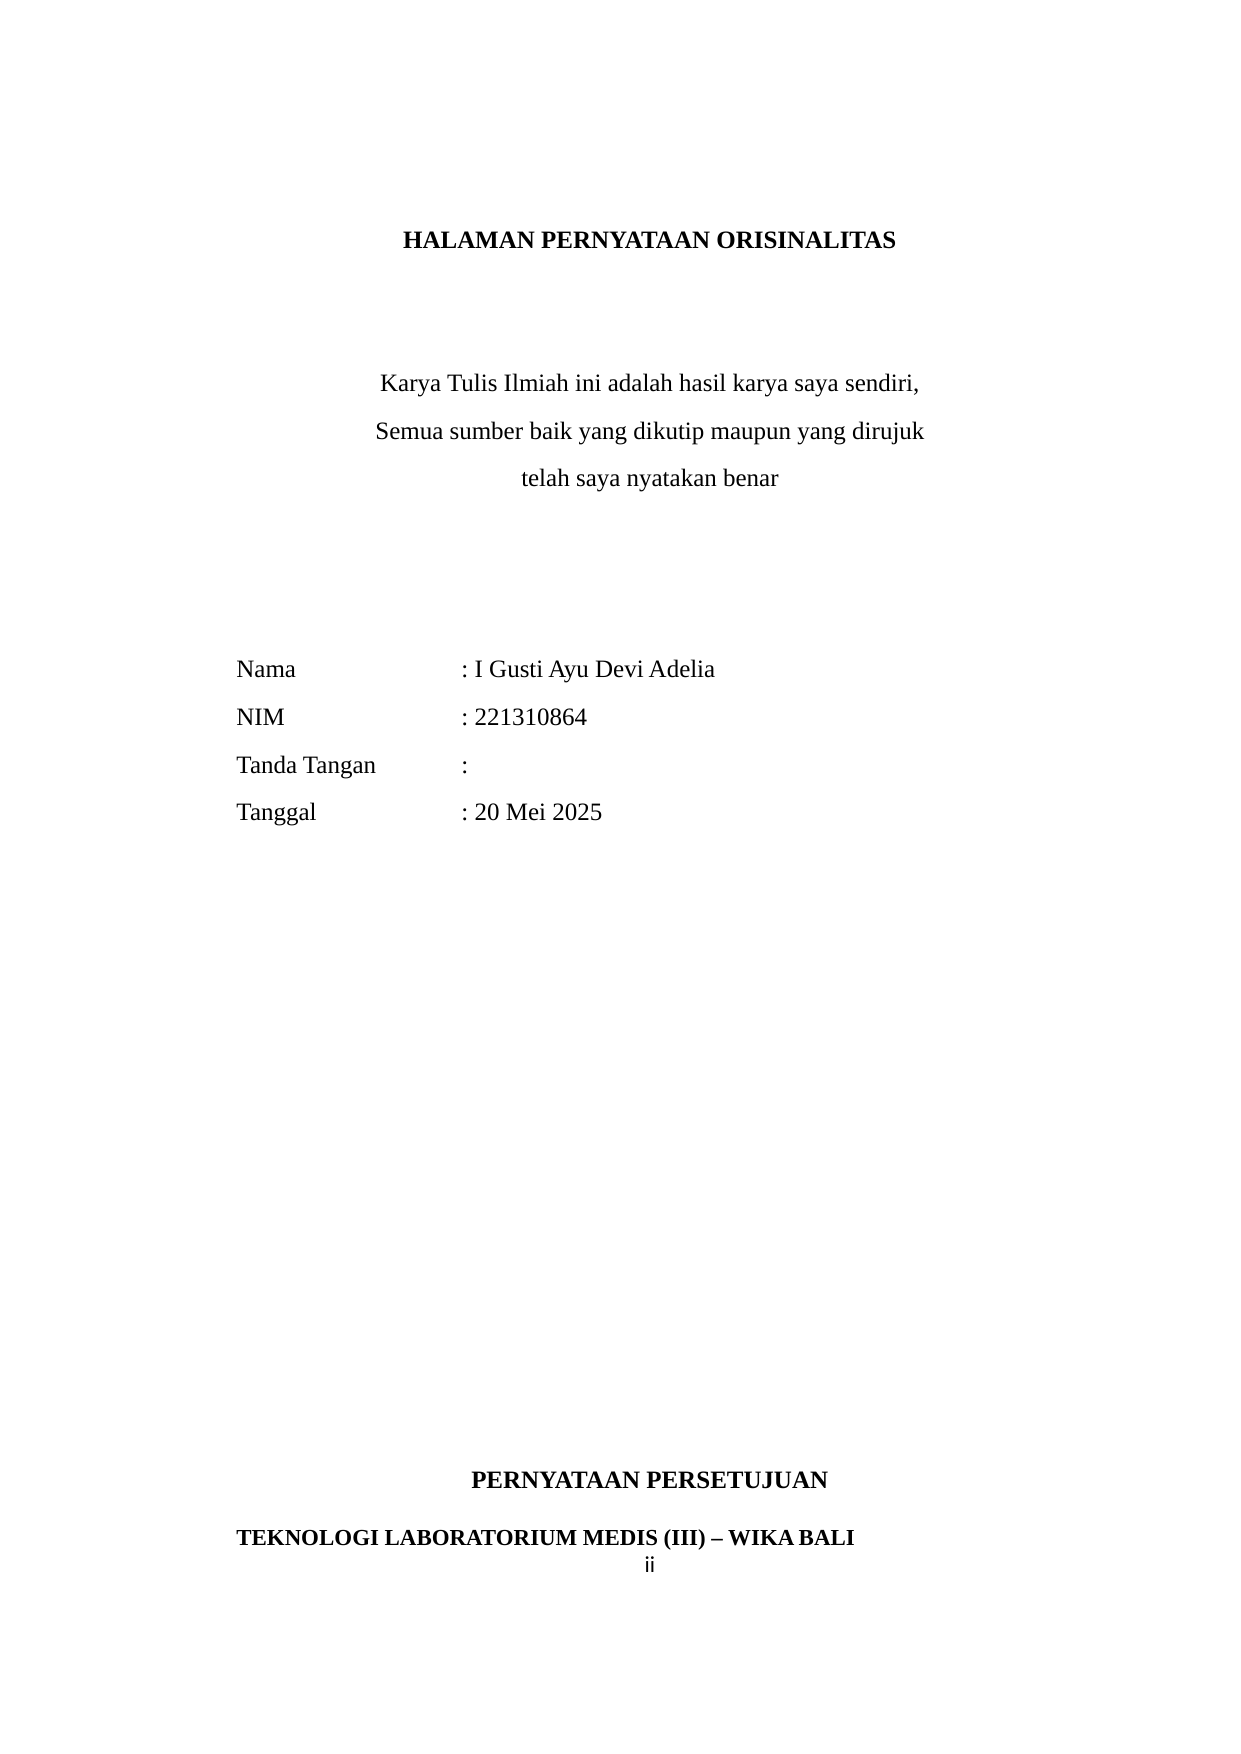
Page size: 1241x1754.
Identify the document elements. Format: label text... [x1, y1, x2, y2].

text Tanggal : 20 Mei 2025 [236, 797, 1063, 826]
text Tanda Tangan : [236, 750, 1063, 778]
text HALAMAN PERNYATAAN ORISINALITAS [236, 225, 1063, 254]
text Karya Tulis Ilmiah ini adalah hasil karya saya sendiri, [236, 368, 1063, 397]
text NIM : 221310864 [236, 702, 1063, 731]
text Nama : I Gusti Ayu Devi Adelia [236, 654, 1063, 683]
text Semua sumber baik yang dikutip maupun yang dirujuk [236, 416, 1063, 444]
text telah saya nyatakan benar [236, 463, 1063, 492]
text PERNYATAAN PERSETUJUAN [236, 1465, 1063, 1494]
